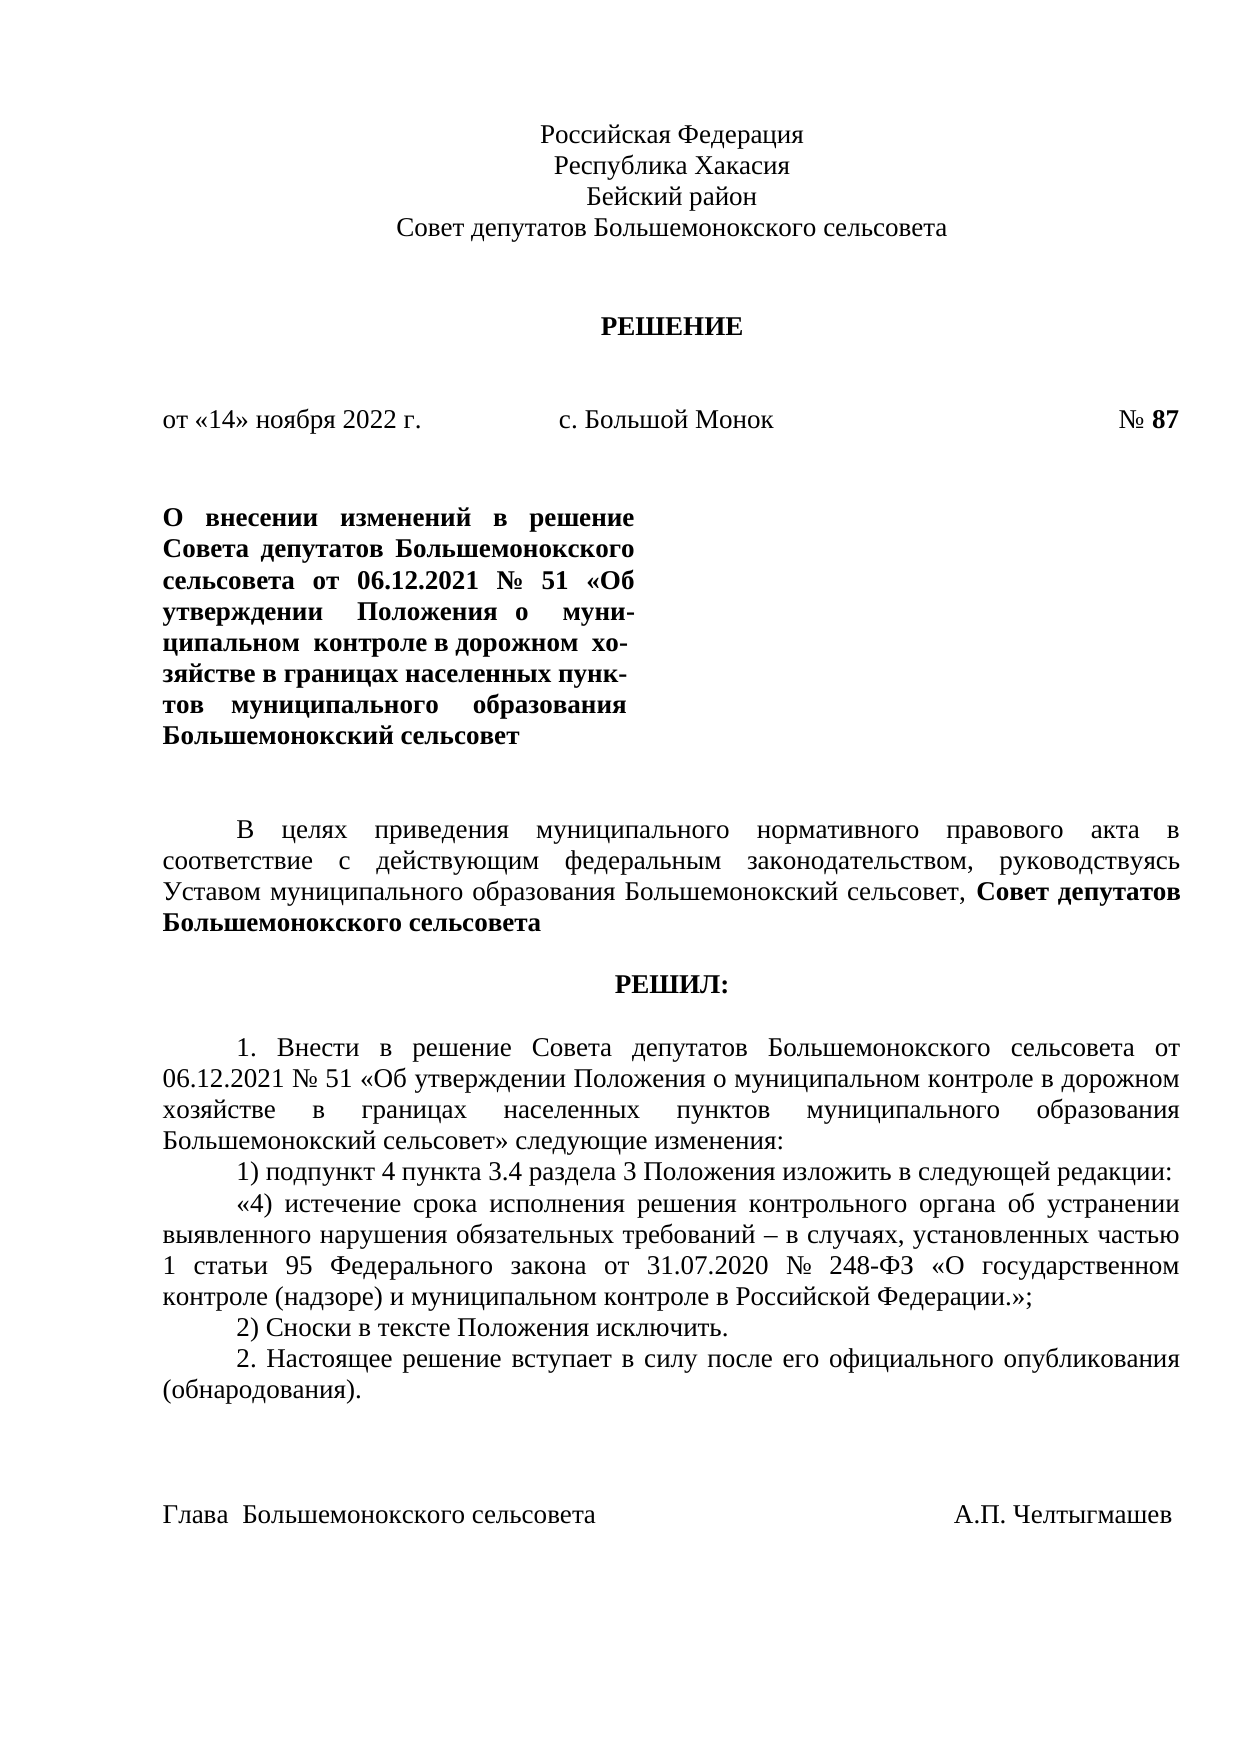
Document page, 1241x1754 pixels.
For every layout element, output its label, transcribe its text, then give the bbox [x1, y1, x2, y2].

text от «14» ноября 2022 г. с. Большой Монок № 87 [162, 403, 1181, 434]
text Бейский район [162, 180, 1181, 212]
text Большемонокский сельсовет [162, 719, 635, 751]
text 2) Сноски в тексте Положения исключить. [162, 1311, 1181, 1342]
text «4) истечение срока исполнения решения контрольного органа об устранении выявленного нарушения обязательных требований – в случаях, установленных частью 1 статьи 95 Федерального закона от 31.07.2020 № 248-ФЗ «О государственном контроле (надзоре) и муниципальном контроле в Российской Федерации.»; [162, 1187, 1181, 1311]
text РЕШЕНИЕ [162, 310, 1181, 341]
text 1) подпункт 4 пункта 3.4 раздела 3 Положения изложить в следующей редакции: [162, 1156, 1181, 1187]
text тов муниципального образования [162, 688, 635, 719]
text О внесении изменений в решение Совета депутатов Большемонокского сельсовета от 06.12.2021 № 51 «Об утверждении Положения о муни- ципальном контроле в дорожном хо- [162, 501, 635, 657]
text РЕШИЛ: [162, 969, 1181, 1000]
text Республика Хакасия [162, 149, 1181, 180]
text Российская Федерация [162, 118, 1181, 149]
text 1. Внести в решение Совета депутатов Большемонокского сельсовета от 06.12.2021 № 51 «Об утверждении Положения о муниципальном контроле в дорожном хозяйстве в границах населенных пунктов муниципального образования Большемонокский сельсовет» следующие изменения: [162, 1031, 1181, 1156]
text зяйстве в границах населенных пунк- [162, 657, 635, 688]
text 2. Настоящее решение вступает в силу после его официального опубликования (обнародования). [162, 1342, 1181, 1405]
text В целях приведения муниципального нормативного правового акта в соответствие с действующим федеральным законодательством, руководствуясь Уставом муниципального образования Большемонокский сельсовет, Совет депутатов Большемонокского сельсовета [162, 813, 1181, 937]
text Глава Большемонокского сельсовета А.П. Челтыгмашев [162, 1498, 1181, 1529]
text Совет депутатов Большемонокского сельсовета [162, 212, 1181, 243]
